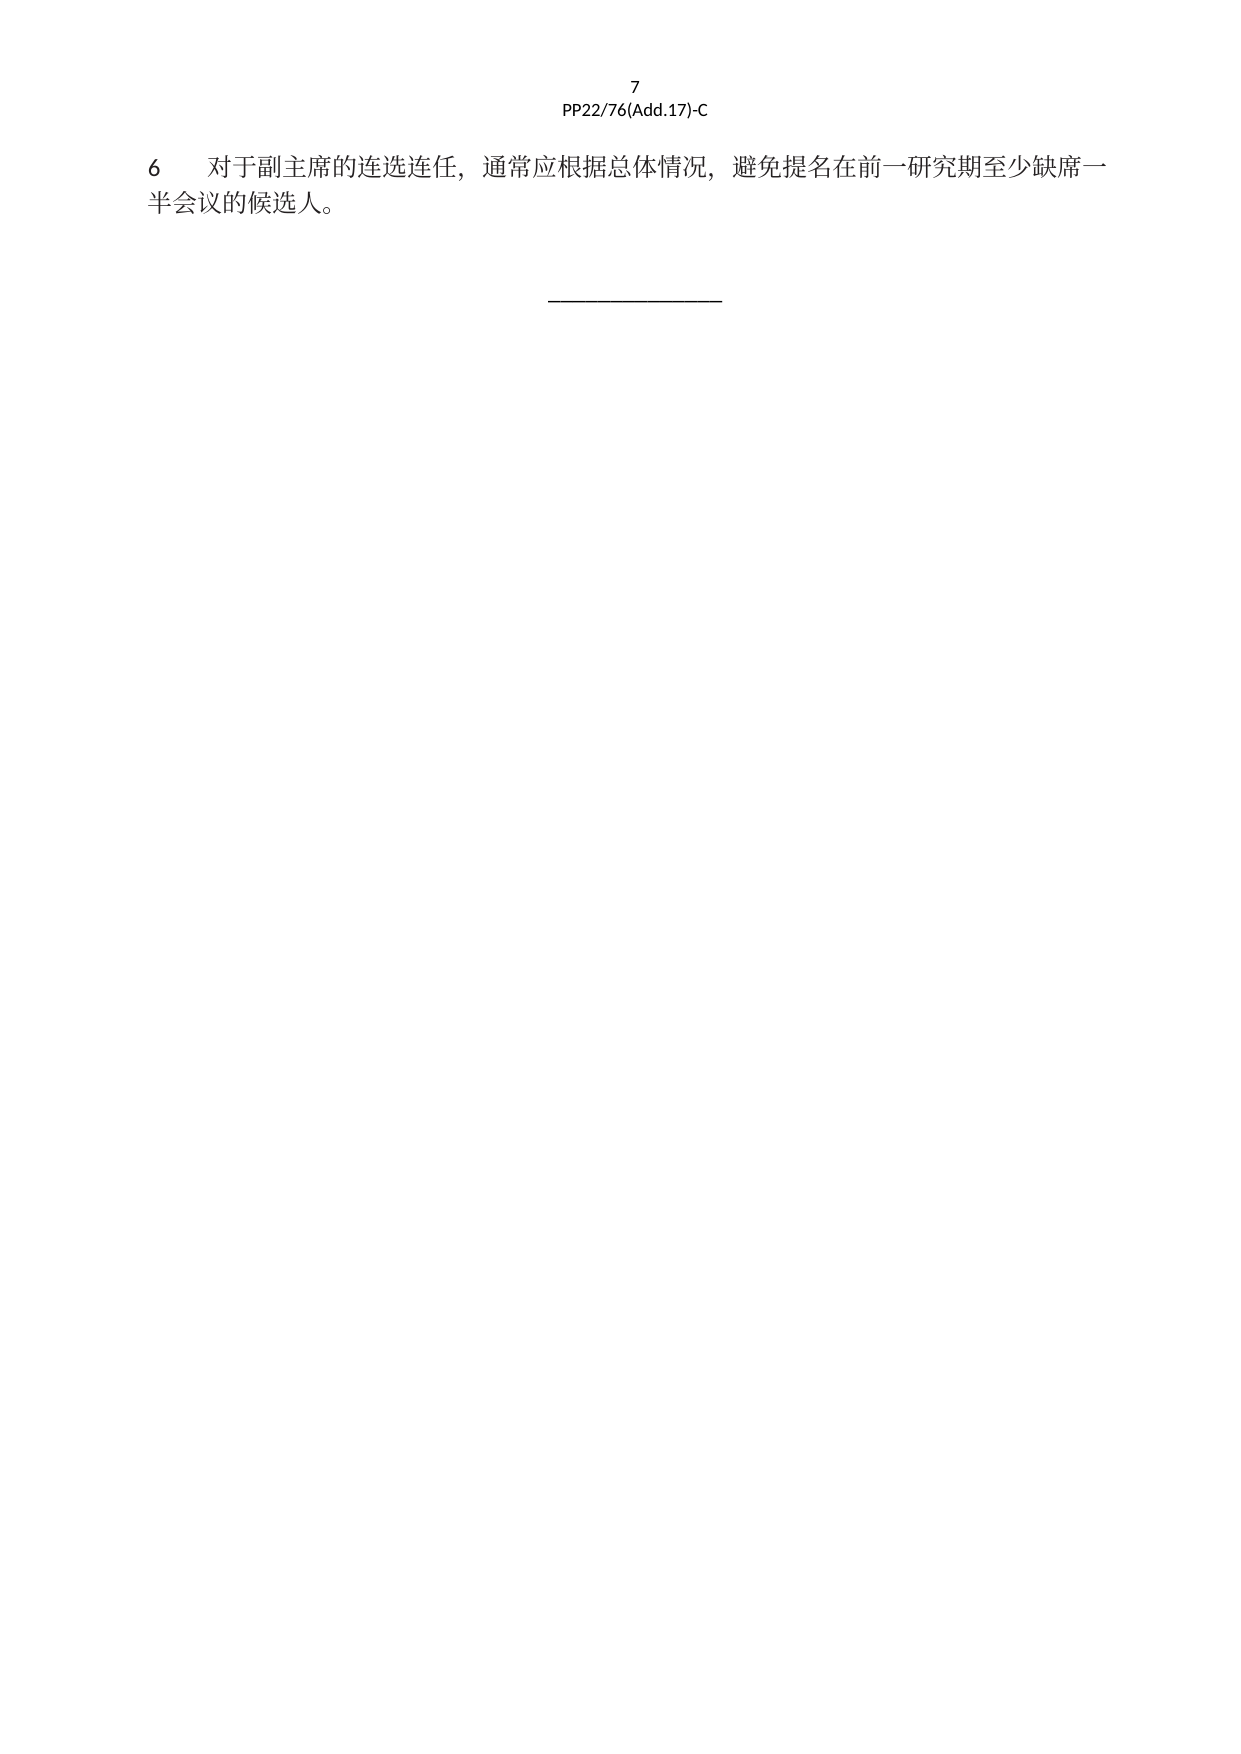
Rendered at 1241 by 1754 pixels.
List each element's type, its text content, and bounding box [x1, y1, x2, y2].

text ______________ [148, 275, 1122, 306]
